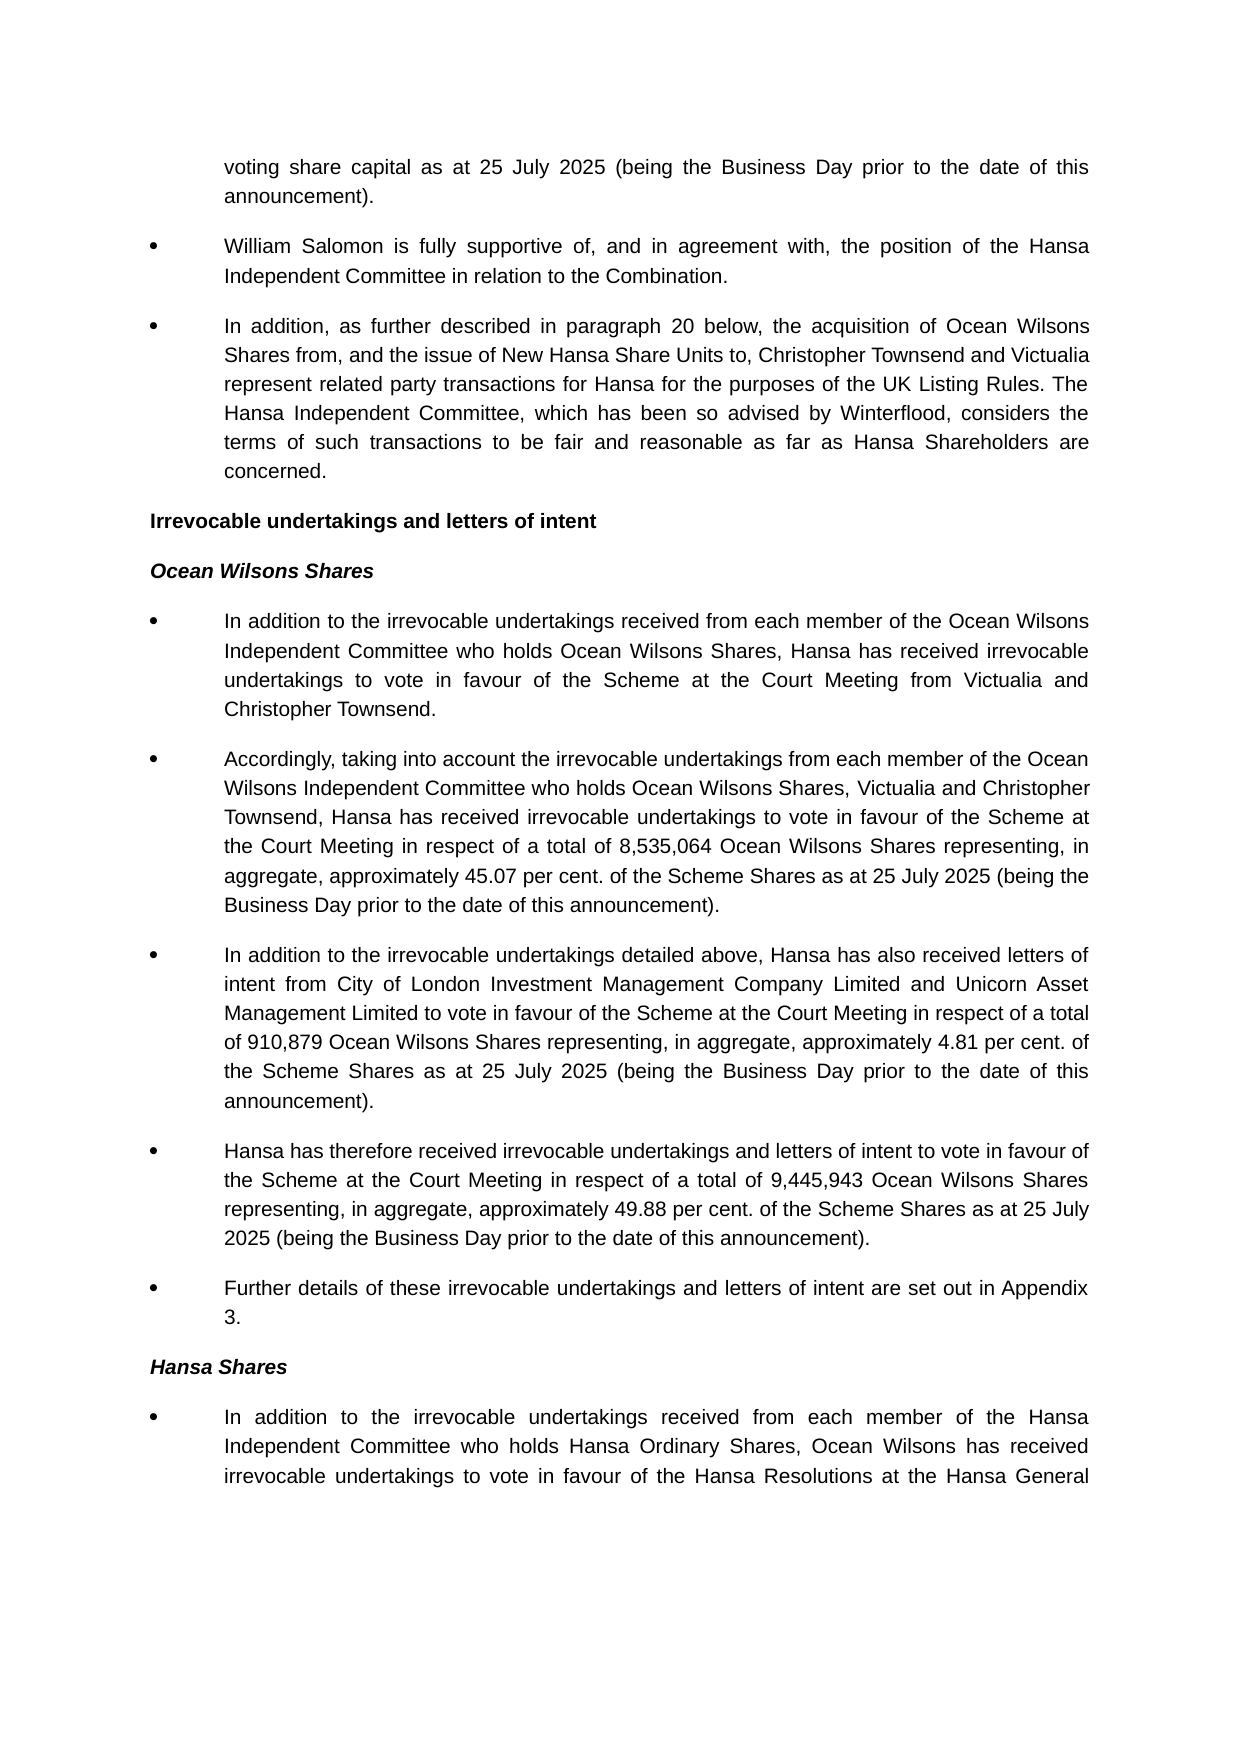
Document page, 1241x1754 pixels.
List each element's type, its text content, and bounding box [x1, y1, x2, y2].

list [150, 150, 1090, 208]
list In addition to the irrevocable undertakings detailed above, Hansa has also received letters of intent from City of London Investment Management Company Limited and Unicorn Asset Management Limited to vote in favour of the Scheme at the Court Meeting in respect of a total of 910,879 Ocean Wilsons Shares representing, in aggregate, approximately 4.81 per cent. of the Scheme Shares as at 25 July 2025 (being the Business Day prior to the date of this announcement). [150, 937, 1090, 1112]
list William Salomon is fully supportive of, and in agreement with, the position of the Hansa Independent Committee in relation to the Combination. [150, 229, 1090, 287]
list In addition, as further described in paragraph 20 below, the acquisition of Ocean Wilsons Shares from, and the issue of New Hansa Share Units to, Christopher Townsend and Victualia represent related party transactions for Hansa for the purposes of the UK Listing Rules. The Hansa Independent Committee, which has been so advised by Winterflood, considers the terms of such transactions to be fair and reasonable as far as Hansa Shareholders are concerned. [150, 308, 1090, 483]
list Further details of these irrevocable undertakings and letters of intent are set out in Appendix 3. [150, 1271, 1090, 1329]
list Hansa has therefore received irrevocable undertakings and letters of intent to vote in favour of the Scheme at the Court Meeting in respect of a total of 9,445,943 Ocean Wilsons Shares representing, in aggregate, approximately 49.88 per cent. of the Scheme Shares as at 25 July 2025 (being the Business Day prior to the date of this announcement). [150, 1133, 1090, 1250]
list Irrevocable undertakings and letters of intent [150, 504, 1090, 533]
list Accordingly, taking into account the irrevocable undertakings from each member of the Ocean Wilsons Independent Committee who holds Ocean Wilsons Shares, Victualia and Christopher Townsend, Hansa has received irrevocable undertakings to vote in favour of the Scheme at the Court Meeting in respect of a total of 8,535,064 Ocean Wilsons Shares representing, in aggregate, approximately 45.07 per cent. of the Scheme Shares as at 25 July 2025 (being the Business Day prior to the date of this announcement). [150, 742, 1090, 917]
list In addition to the irrevocable undertakings received from each member of the Ocean Wilsons Independent Committee who holds Ocean Wilsons Shares, Hansa has received irrevocable undertakings to vote in favour of the Scheme at the Court Meeting from Victualia and Christopher Townsend. [150, 604, 1090, 721]
list Ocean Wilsons Shares [150, 554, 1090, 583]
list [150, 1400, 1090, 1487]
list Hansa Shares [150, 1350, 1090, 1379]
